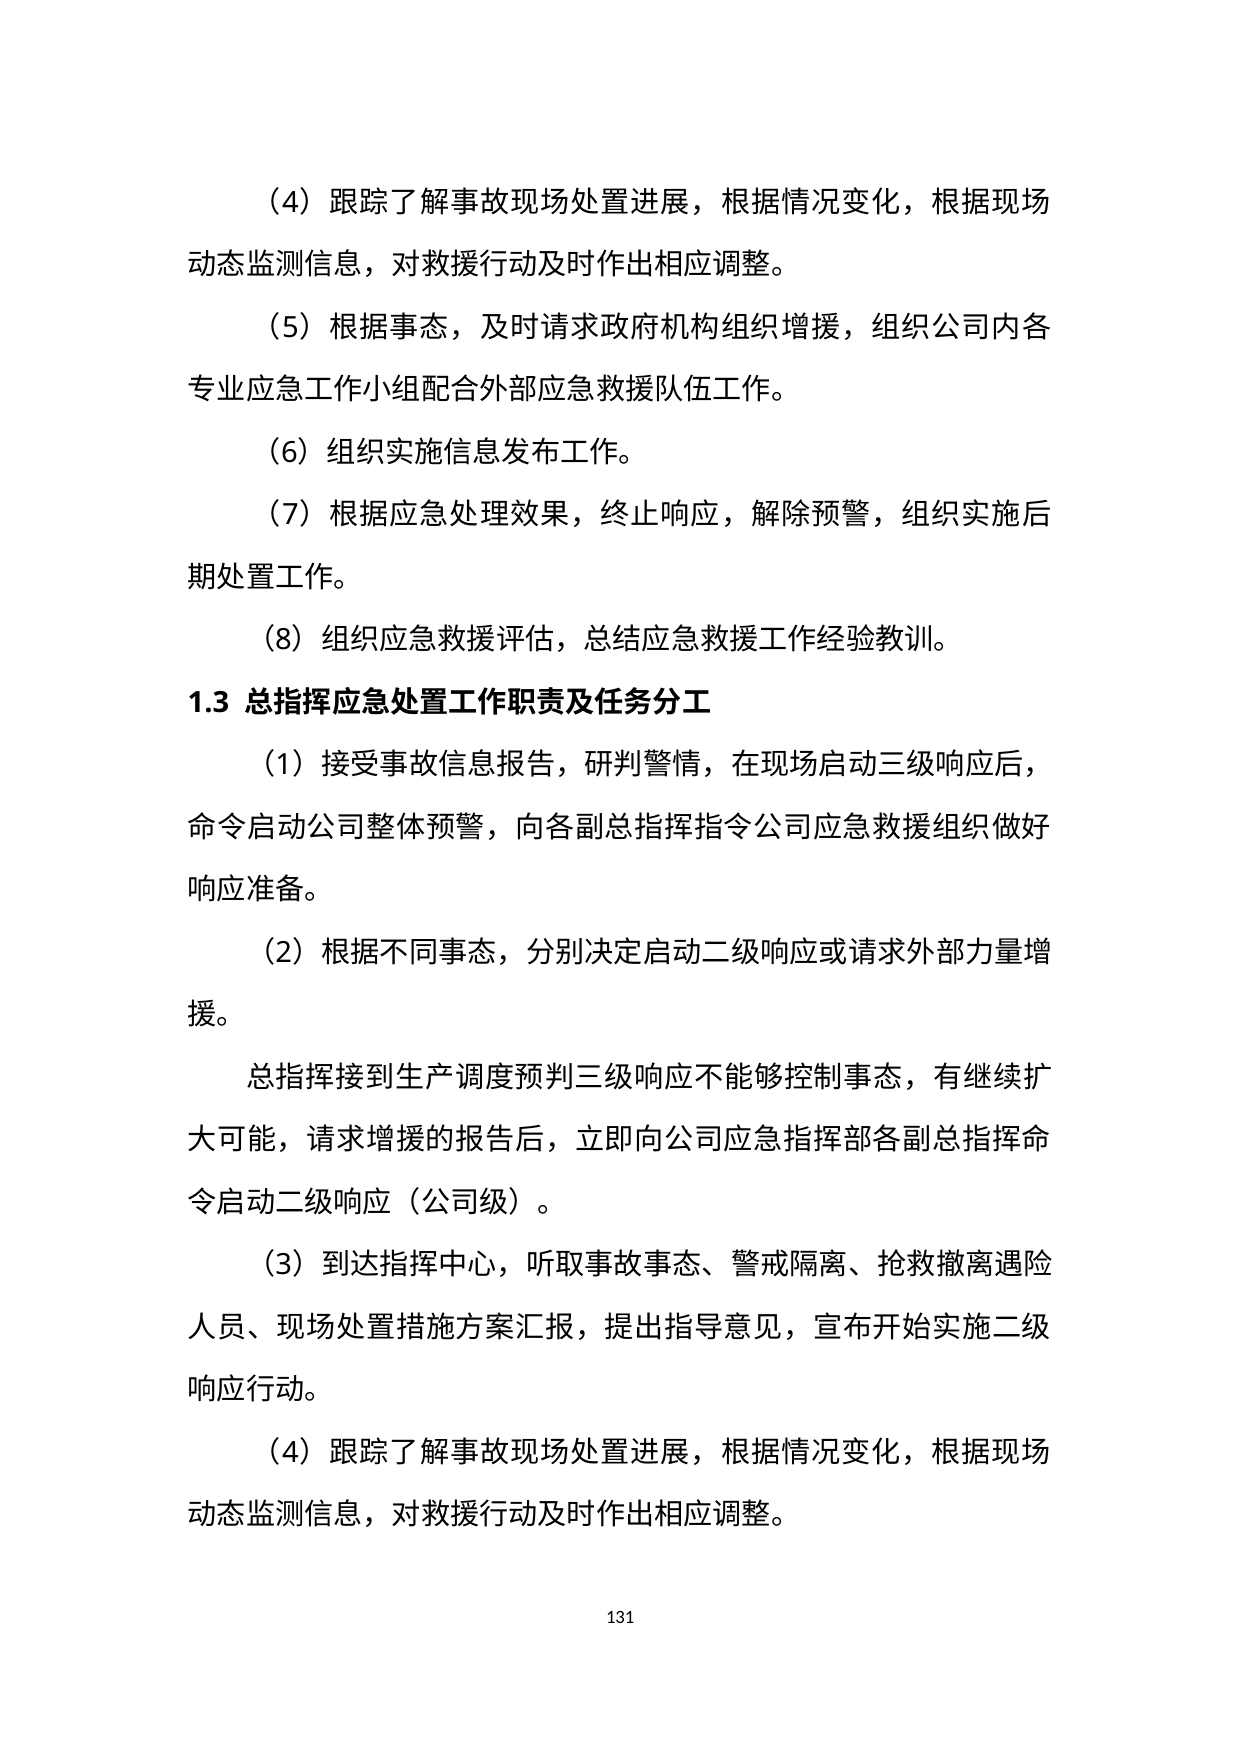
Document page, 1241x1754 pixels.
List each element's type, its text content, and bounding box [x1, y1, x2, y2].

text （1）接受事故信息报告，研判警情，在现场启动三级响应后，命令启动公司整体预警，向各副总指挥指令公司应急救援组织做好响应准备。 [187, 724, 1053, 912]
text 总指挥接到生产调度预判三级响应不能够控制事态，有继续扩大可能，请求增援的报告后，立即向公司应急指挥部各副总指挥命令启动二级响应（公司级）。 [187, 1037, 1053, 1224]
text （4）跟踪了解事故现场处置进展，根据情况变化，根据现场动态监测信息，对救援行动及时作出相应调整。 [187, 1412, 1053, 1537]
text （2）根据不同事态，分别决定启动二级响应或请求外部力量增援。 [187, 912, 1053, 1037]
text （8）组织应急救援评估，总结应急救援工作经验教训。 [187, 599, 1053, 662]
text （4）跟踪了解事故现场处置进展，根据情况变化，根据现场动态监测信息，对救援行动及时作出相应调整。 [187, 162, 1053, 287]
text （7）根据应急处理效果，终止响应，解除预警，组织实施后期处置工作。 [187, 474, 1053, 599]
text （6）组织实施信息发布工作。 [187, 412, 1053, 474]
text 1.3 总指挥应急处置工作职责及任务分工 [187, 662, 1053, 724]
text （5）根据事态，及时请求政府机构组织增援，组织公司内各专业应急工作小组配合外部应急救援队伍工作。 [187, 287, 1053, 412]
text （3）到达指挥中心，听取事故事态、警戒隔离、抢救撤离遇险人员、现场处置措施方案汇报，提出指导意见，宣布开始实施二级响应行动。 [187, 1224, 1053, 1412]
